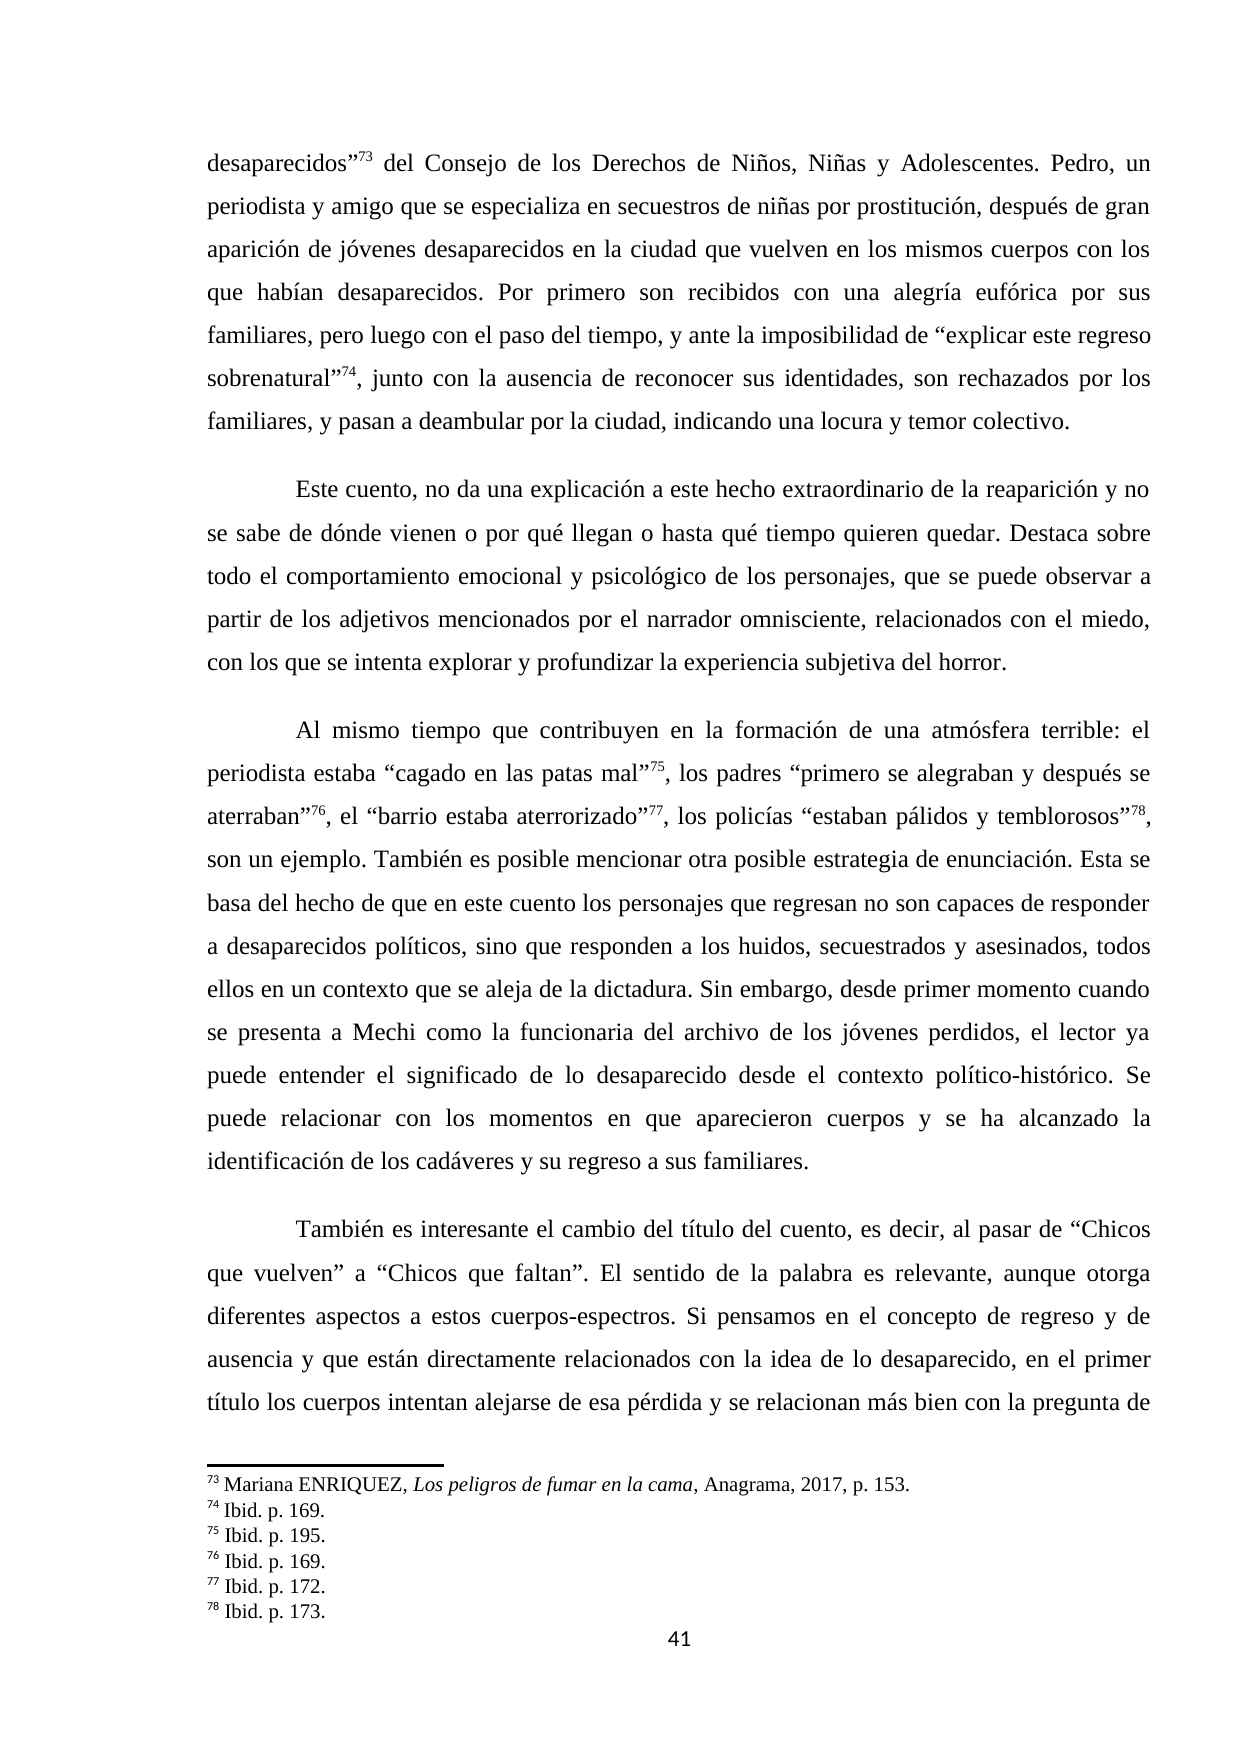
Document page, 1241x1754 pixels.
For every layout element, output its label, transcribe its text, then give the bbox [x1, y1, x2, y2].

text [207, 1214, 1152, 1416]
text Este cuento, no da una explicación a este hecho extraordinario de la reaparición y no se sabe de dónde vienen o por qué llegan o hasta qué tiempo quieren quedar. Destaca sobre todo el comportamiento emocional y psicológico de los personajes, que se puede observar a partir de los adjetivos mencionados por el narrador omnisciente, relacionados con el miedo, con los que se intenta explorar y profundizar la experiencia subjetiva del horror. [207, 474, 1152, 676]
text Al mismo tiempo que contribuyen en la formación de una atmósfera terrible: el periodista estaba “cagado en las patas mal”, los padres “primero se alegraban y después se aterraban”, el “barrio estaba aterrorizado”, los policías “estaban pálidos y temblorosos”, son un ejemplo. También es posible mencionar otra posible estrategia de enunciación. Esta se basa del hecho de que en este cuento los personajes que regresan no son capaces de responder a desaparecidos políticos, sino que responden a los huidos, secuestrados y asesinados, todos ellos en un contexto que se aleja de la dictadura. Sin embargo, desde primer momento cuando se presenta a Mechi como la funcionaria del archivo de los jóvenes perdidos, el lector ya puede entender el significado de lo desaparecido desde el contexto político-histórico. Se puede relacionar con los momentos en que aparecieron cuerpos y se ha alcanzado la identificación de los cadáveres y su regreso a sus familiares. [207, 715, 1152, 1175]
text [207, 148, 1152, 435]
